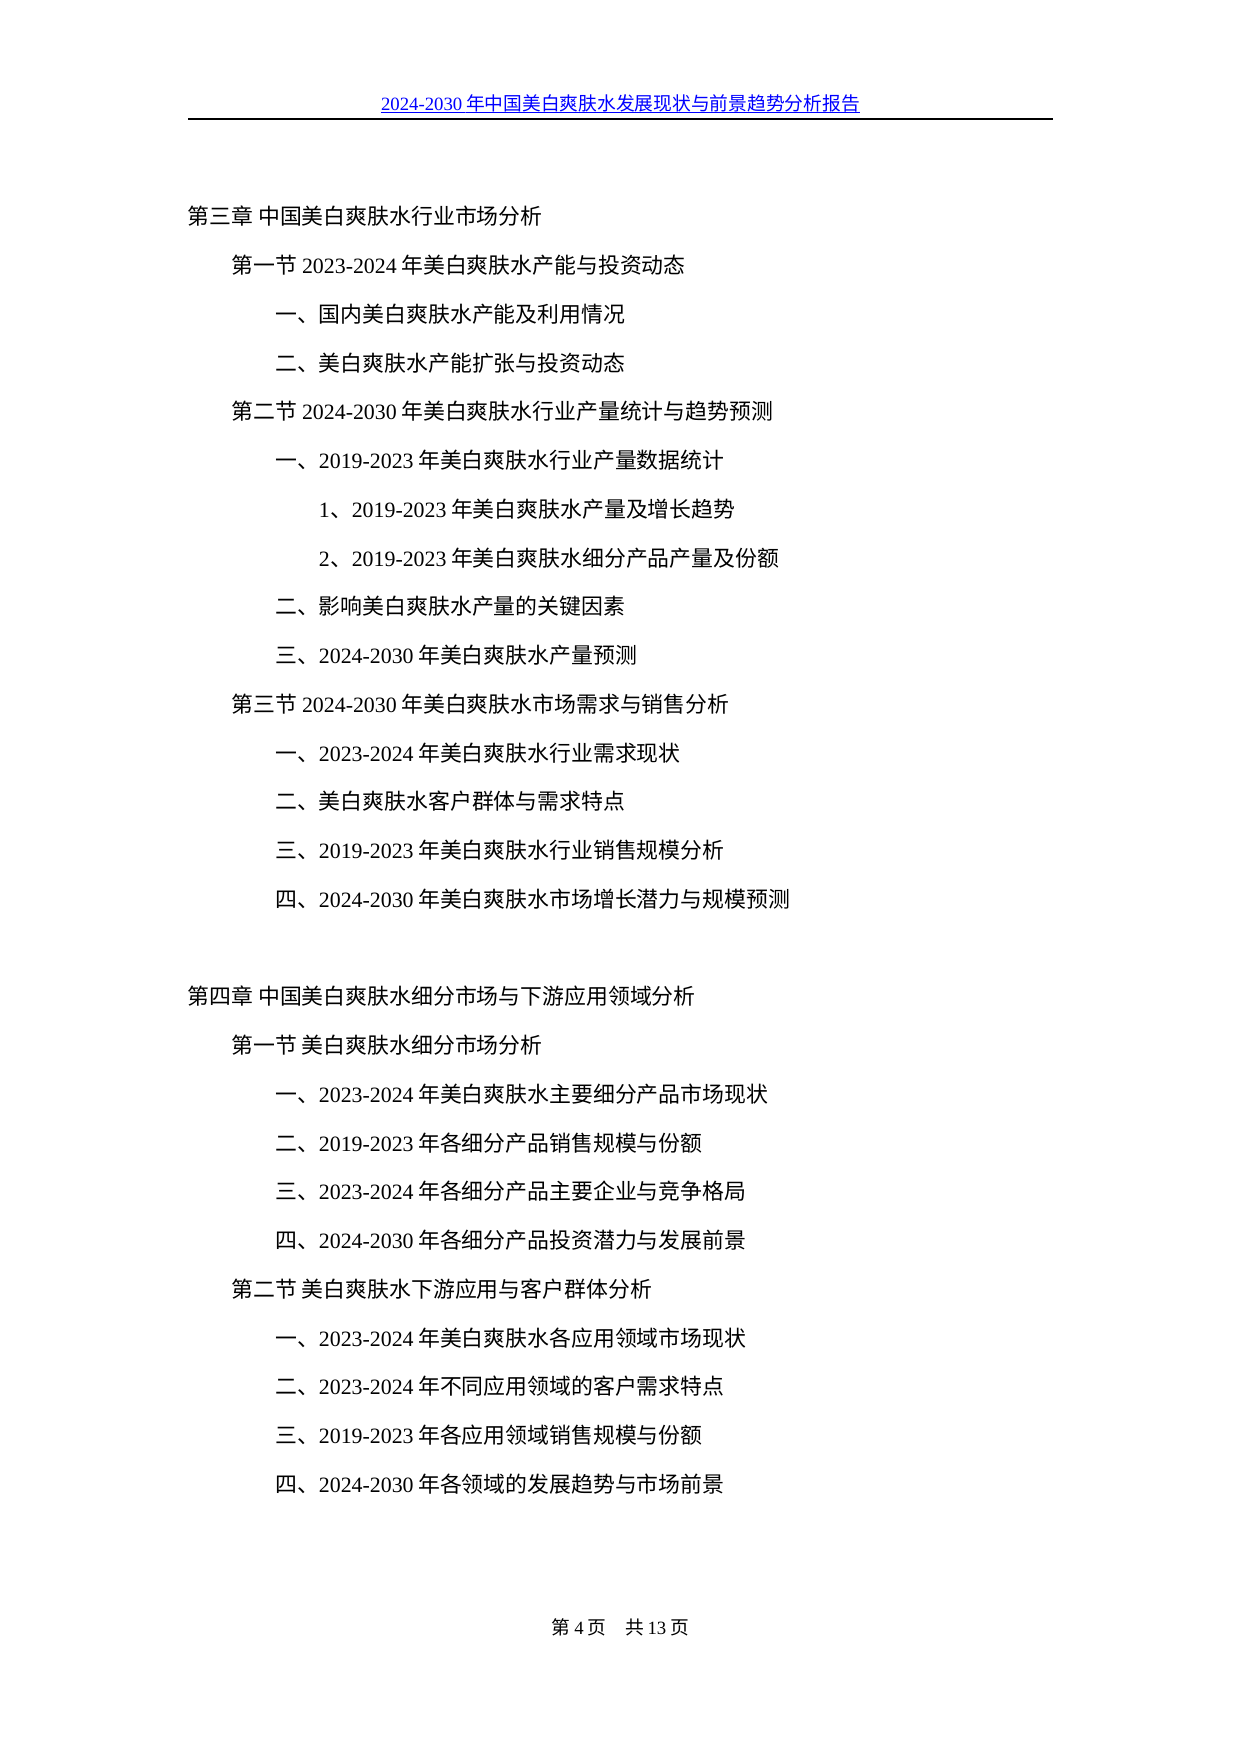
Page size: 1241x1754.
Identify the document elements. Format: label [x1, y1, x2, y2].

text [187, 150, 1053, 1499]
